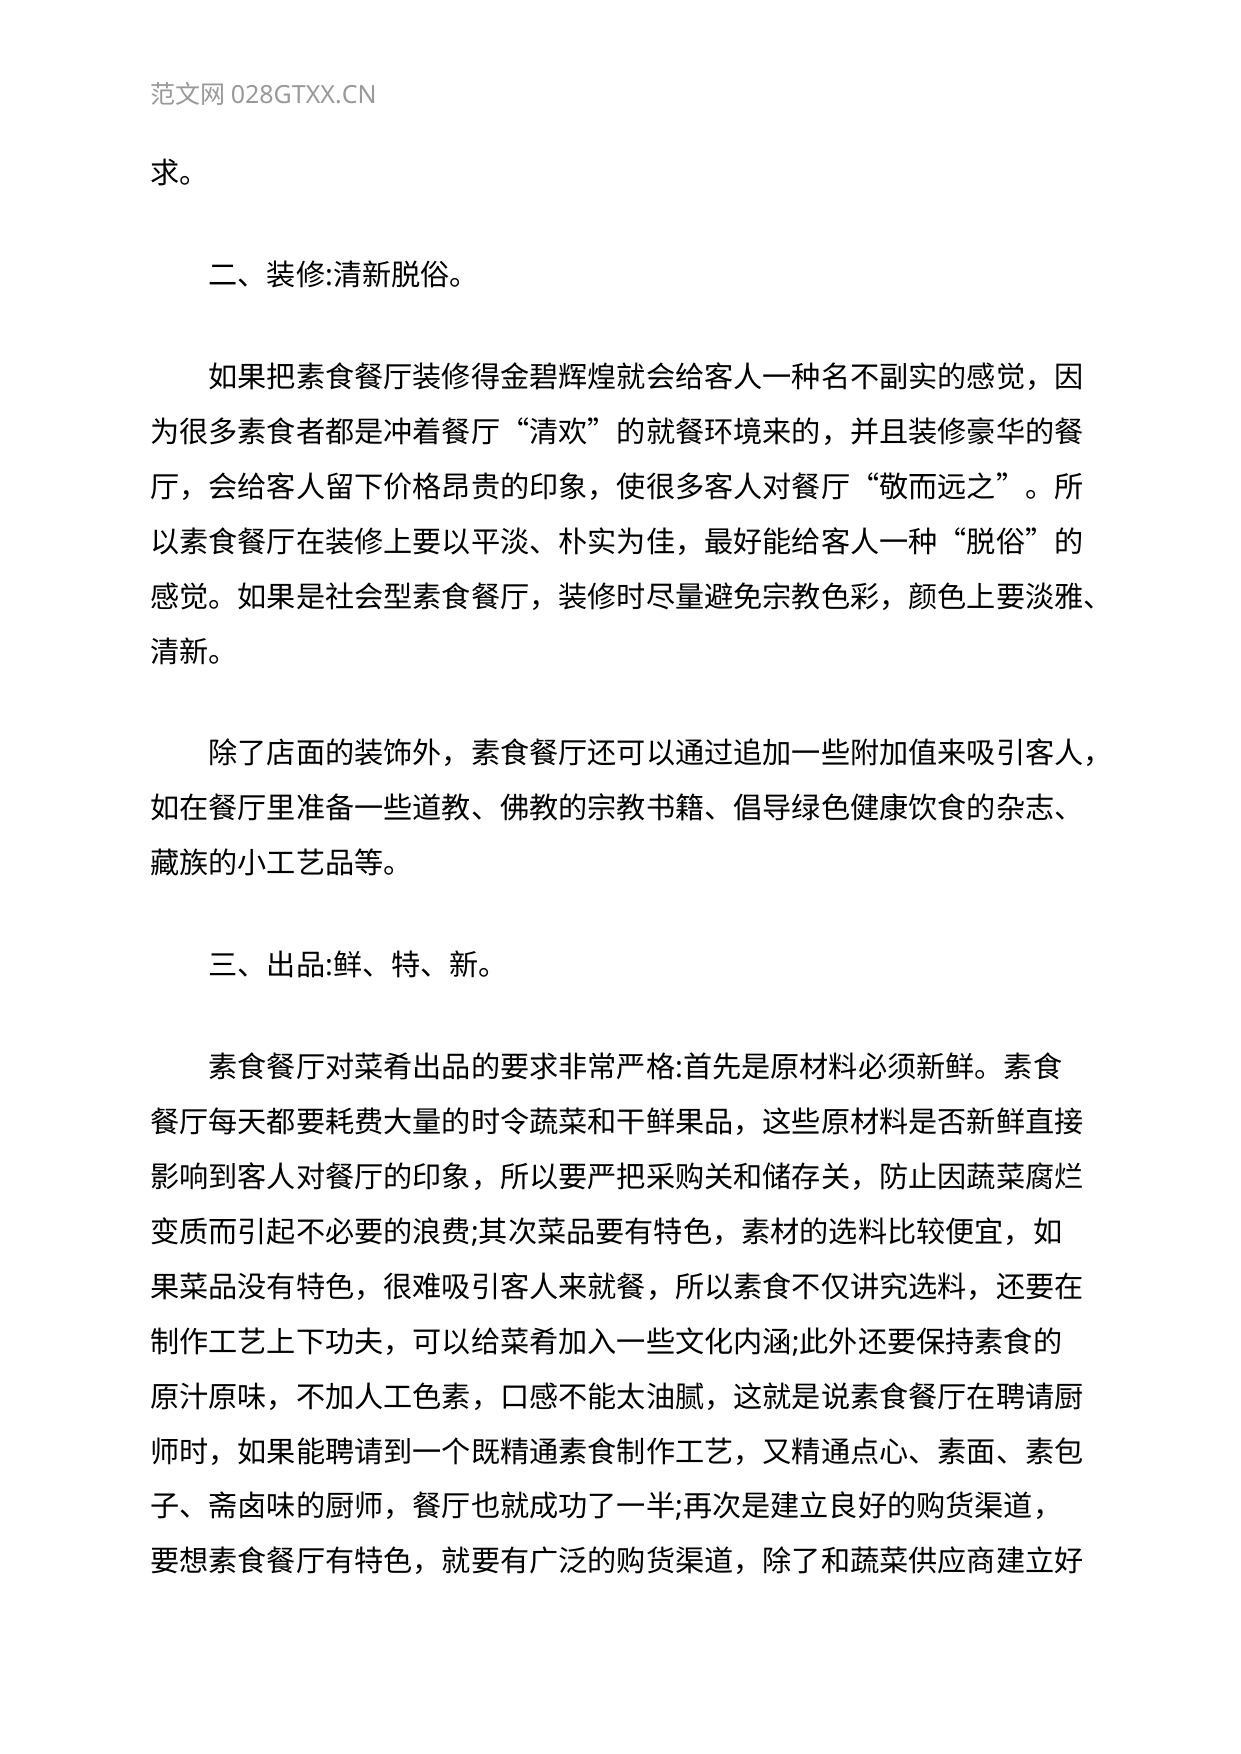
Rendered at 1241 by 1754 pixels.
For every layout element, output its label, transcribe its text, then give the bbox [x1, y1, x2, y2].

text 三、出品:鲜、特、新。 [150, 942, 1090, 984]
text 二、装修:清新脱俗。 [150, 252, 1090, 294]
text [150, 150, 1090, 192]
text 如果把素食餐厅装修得金碧辉煌就会给客人一种名不副实的感觉，因为很多素食者都是冲着餐厅“清欢”的就餐环境来的，并且装修豪华的餐厅，会给客人留下价格昂贵的印象，使很多客人对餐厅“敬而远之”。所以素食餐厅在装修上要以平淡、朴实为佳，最好能给客人一种“脱俗”的感觉。如果是社会型素食餐厅，装修时尽量避免宗教色彩，颜色上要淡雅、清新。 [150, 354, 1090, 671]
text 除了店面的装饰外，素食餐厅还可以通过追加一些附加值来吸引客人，如在餐厅里准备一些道教、佛教的宗教书籍、倡导绿色健康饮食的杂志、藏族的小工艺品等。 [150, 730, 1090, 882]
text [150, 1043, 1090, 1580]
